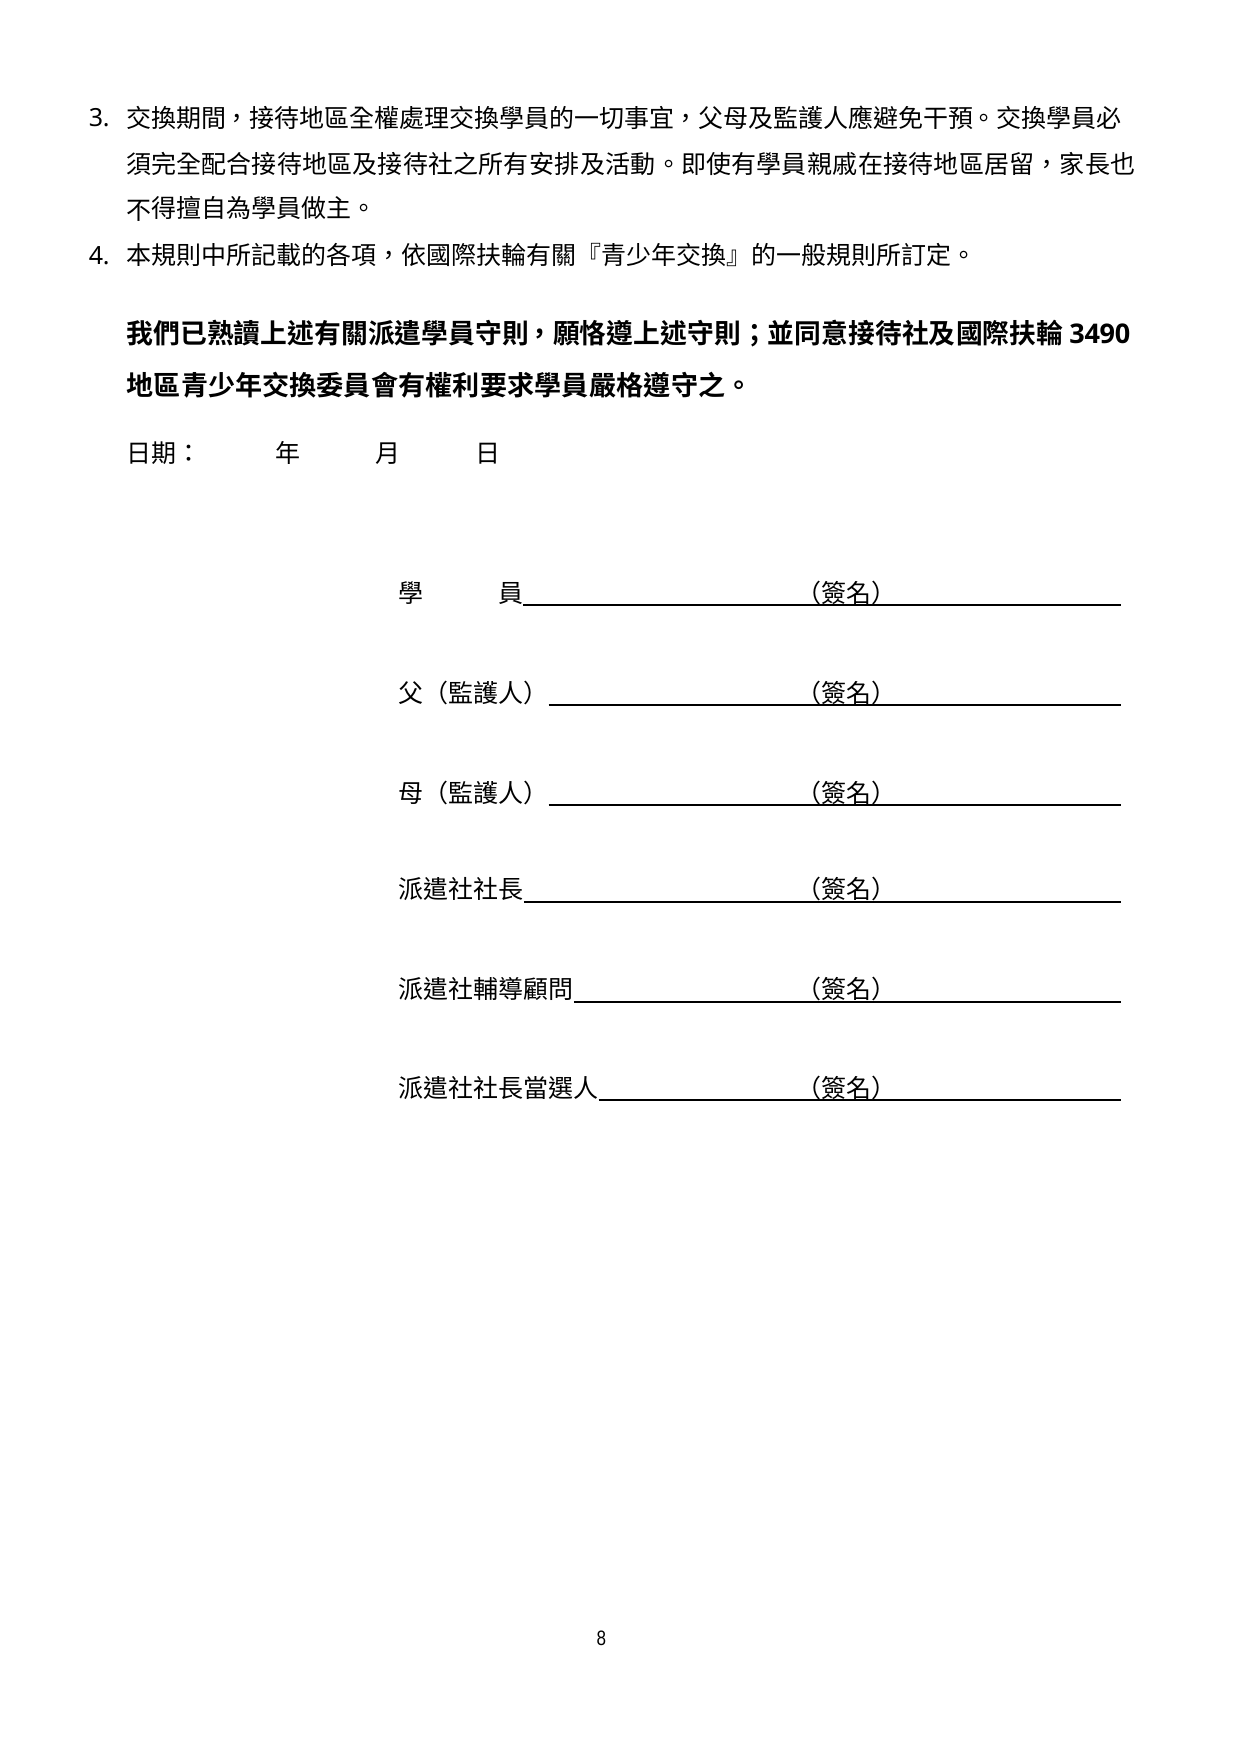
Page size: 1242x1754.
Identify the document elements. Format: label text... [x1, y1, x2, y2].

text 學 員 （簽名） [398, 557, 1137, 607]
text 地區青少年交換委員會有權利要求學員嚴格遵守之。 [126, 364, 1137, 403]
list 本規則中所記載的各項，依國際扶輪有關『青少年交換』的一般規則所訂定。 [88, 228, 1137, 274]
text 母（監護人） （簽名） [398, 757, 1137, 807]
text 父（監護人） （簽名） [398, 657, 1137, 707]
text 派遣社社長當選人 （簽名） [398, 1057, 1137, 1107]
text 日期： 年 月 日 [126, 434, 1137, 470]
list 交換期間，接待地區全權處理交換學員的一切事宜，父母及監護人應避免干預。交換學員必須完全配合接待地區及接待社之所有安排及活動。即使有學員親戚在接待地區居留，家長也不得擅自為學員做主。 [88, 89, 1137, 227]
text 派遣社輔導顧問 （簽名） [398, 957, 1137, 1007]
text 派遣社社長 （簽名） [398, 857, 1137, 907]
text 我們已熟讀上述有關派遣學員守則，願恪遵上述守則；並同意接待社及國際扶輪 3490 [126, 312, 1137, 352]
